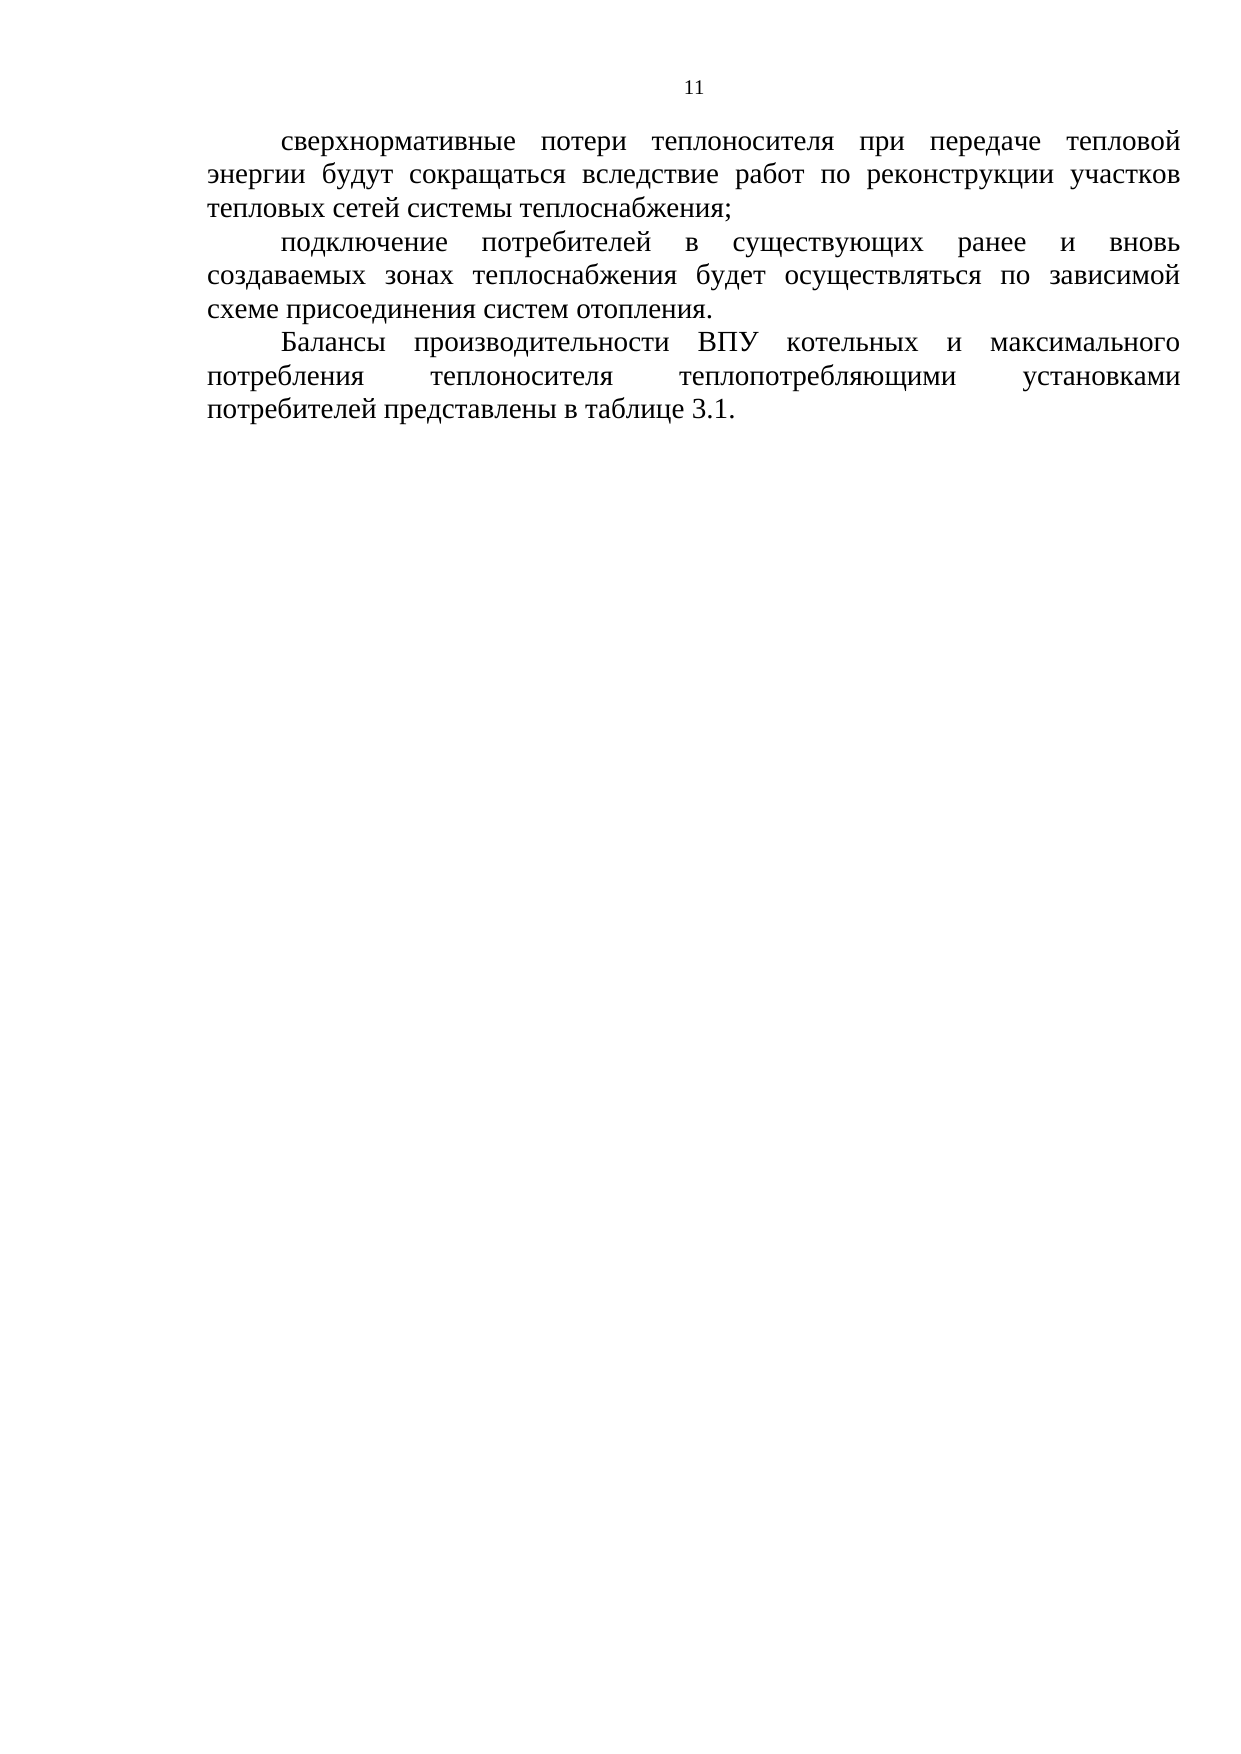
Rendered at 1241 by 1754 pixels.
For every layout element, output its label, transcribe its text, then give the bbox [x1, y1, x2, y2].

text сверхнормативные потери теплоносителя при передаче тепловой энергии будут сокращаться вследствие работ по реконструкции участков тепловых сетей системы теплоснабжения; [207, 123, 1181, 224]
text Балансы производительности ВПУ котельных и максимального потребления теплоносителя теплопотребляющими установками потребителей представлены в таблице 3.1. [207, 324, 1181, 425]
text подключение потребителей в существующих ранее и вновь создаваемых зонах теплоснабжения будет осуществляться по зависимой схеме присоединения систем отопления. [207, 224, 1181, 324]
